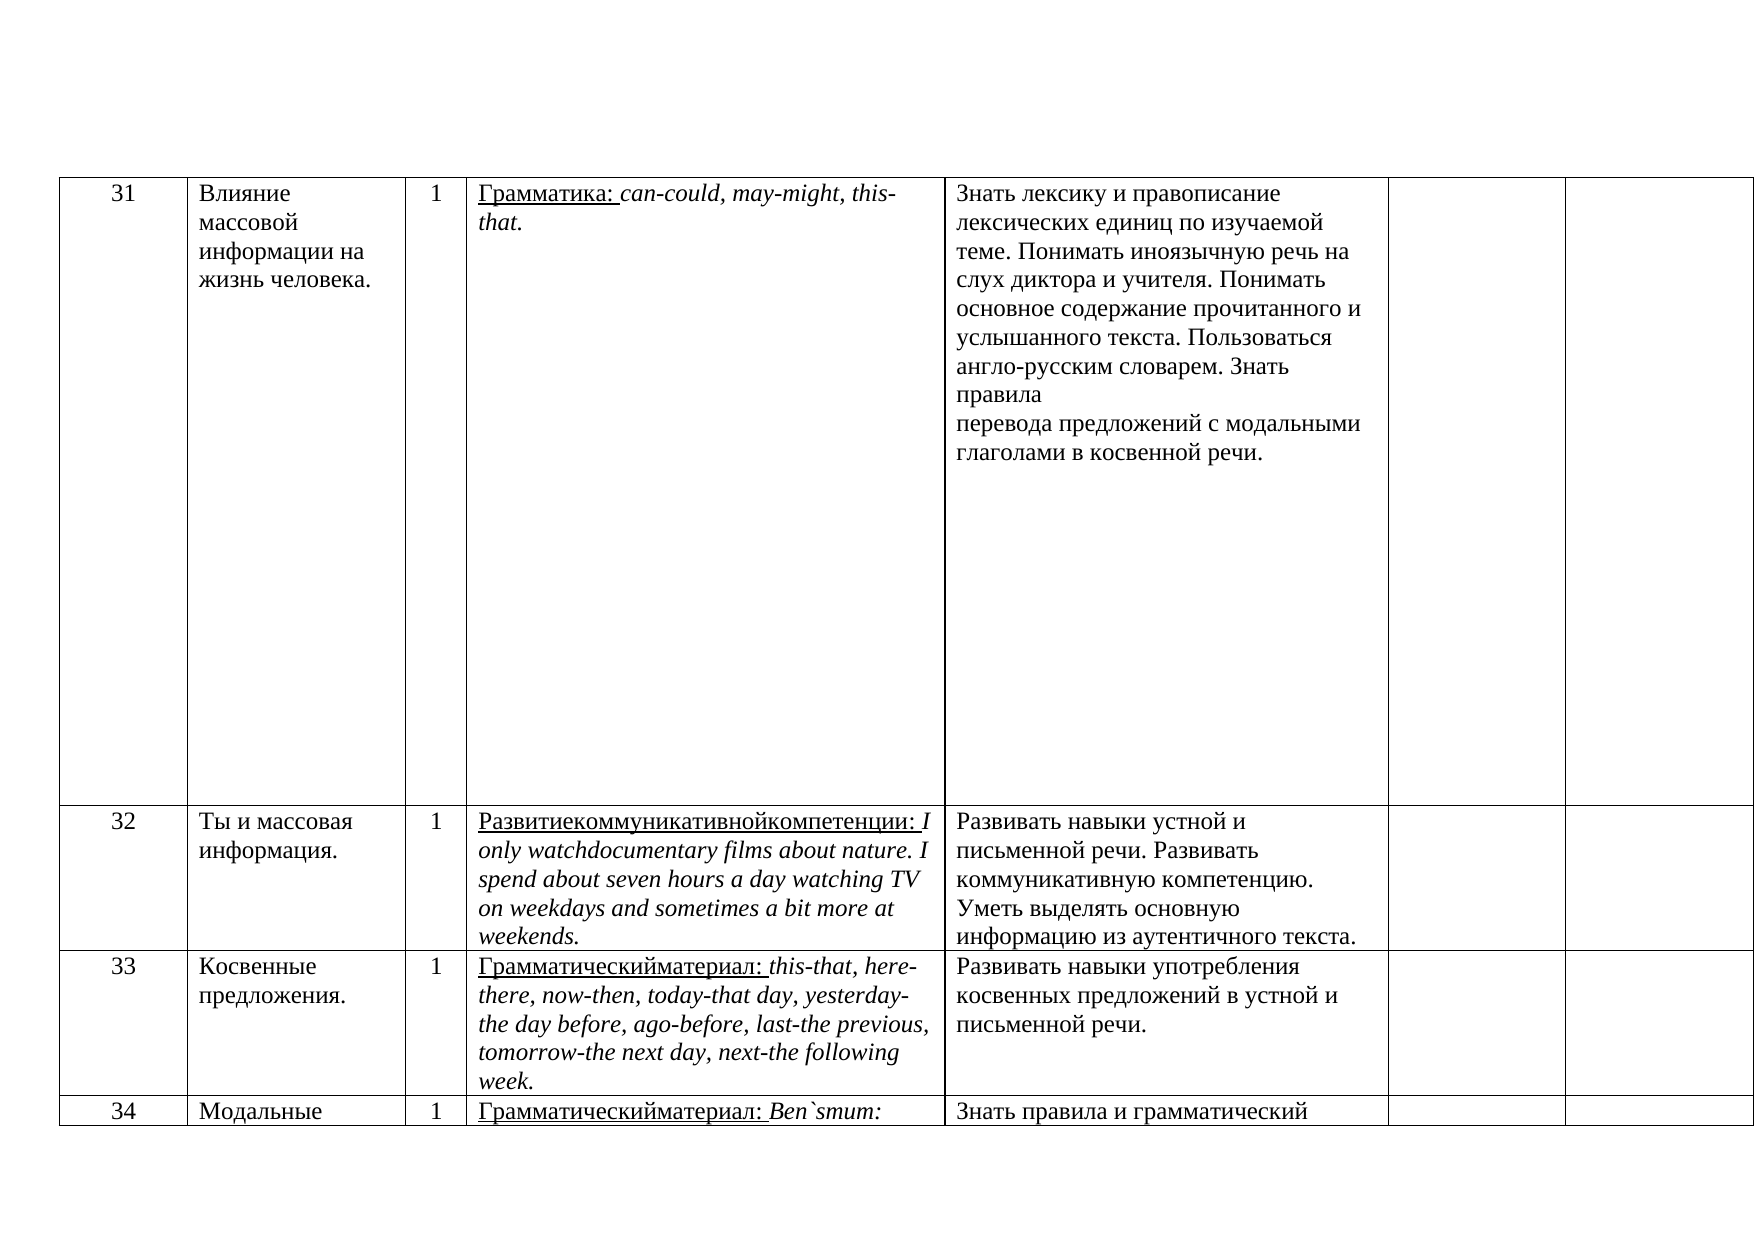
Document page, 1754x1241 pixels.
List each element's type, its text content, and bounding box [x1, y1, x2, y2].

table_cell 1 [406, 951, 466, 1095]
table_cell Влияние массовой информации на жизнь человека. [188, 178, 405, 805]
table_cell 1 [406, 1096, 466, 1125]
table_cell Грамматическийматериал: this-that, here-there, now-then, today-that day, yesterday-the day before, ago-before, last-the previous, tomorrow-the next day, next-the following week. [467, 951, 944, 1095]
table_cell Развивать навыки устной и письменной речи. Развивать коммуникативную компетенцию. Уметь выделять основную информацию из аутентичного текста. [946, 806, 1388, 950]
table_cell [1566, 1096, 1753, 1125]
table_cell [1566, 178, 1753, 805]
table_cell Развитиекоммуникативнойкомпетенции: I only watchdocumentary films about nature. I spend about seven hours a day watching TV on weekdays and sometimes a bit more at weekends. [467, 806, 944, 950]
table_cell [1389, 806, 1565, 950]
table_cell Развивать навыки употребления косвенных предложений в устной и письменной речи. [946, 951, 1388, 1095]
table_cell [1389, 178, 1565, 805]
table_cell Грамматика: can-could, may-might, this-that. [467, 178, 944, 805]
table_cell 1 [406, 178, 466, 805]
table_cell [946, 1096, 1388, 1125]
table_cell 33 [60, 951, 187, 1095]
table_cell 31 [60, 178, 187, 805]
table_cell Знать лексику и правописание лексических единиц по изучаемой теме. Понимать иноязычную речь на слух диктора и учителя. Понимать основное содержание прочитанного и услышанного текста. Пользоваться англо-русским словарем. Знать правила перевода предложений с модальными глаголами в косвенной речи. [946, 178, 1388, 805]
table_cell Косвенные предложения. [188, 951, 405, 1095]
table_cell Ты и массовая информация. [188, 806, 405, 950]
table_cell [1566, 806, 1753, 950]
table_cell [1566, 951, 1753, 1095]
table_cell [1389, 951, 1565, 1095]
table_cell 34 [60, 1096, 187, 1125]
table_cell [467, 1096, 944, 1125]
table_cell 32 [60, 806, 187, 950]
table_cell 1 [406, 806, 466, 950]
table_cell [188, 1096, 405, 1125]
table_cell [1389, 1096, 1565, 1125]
